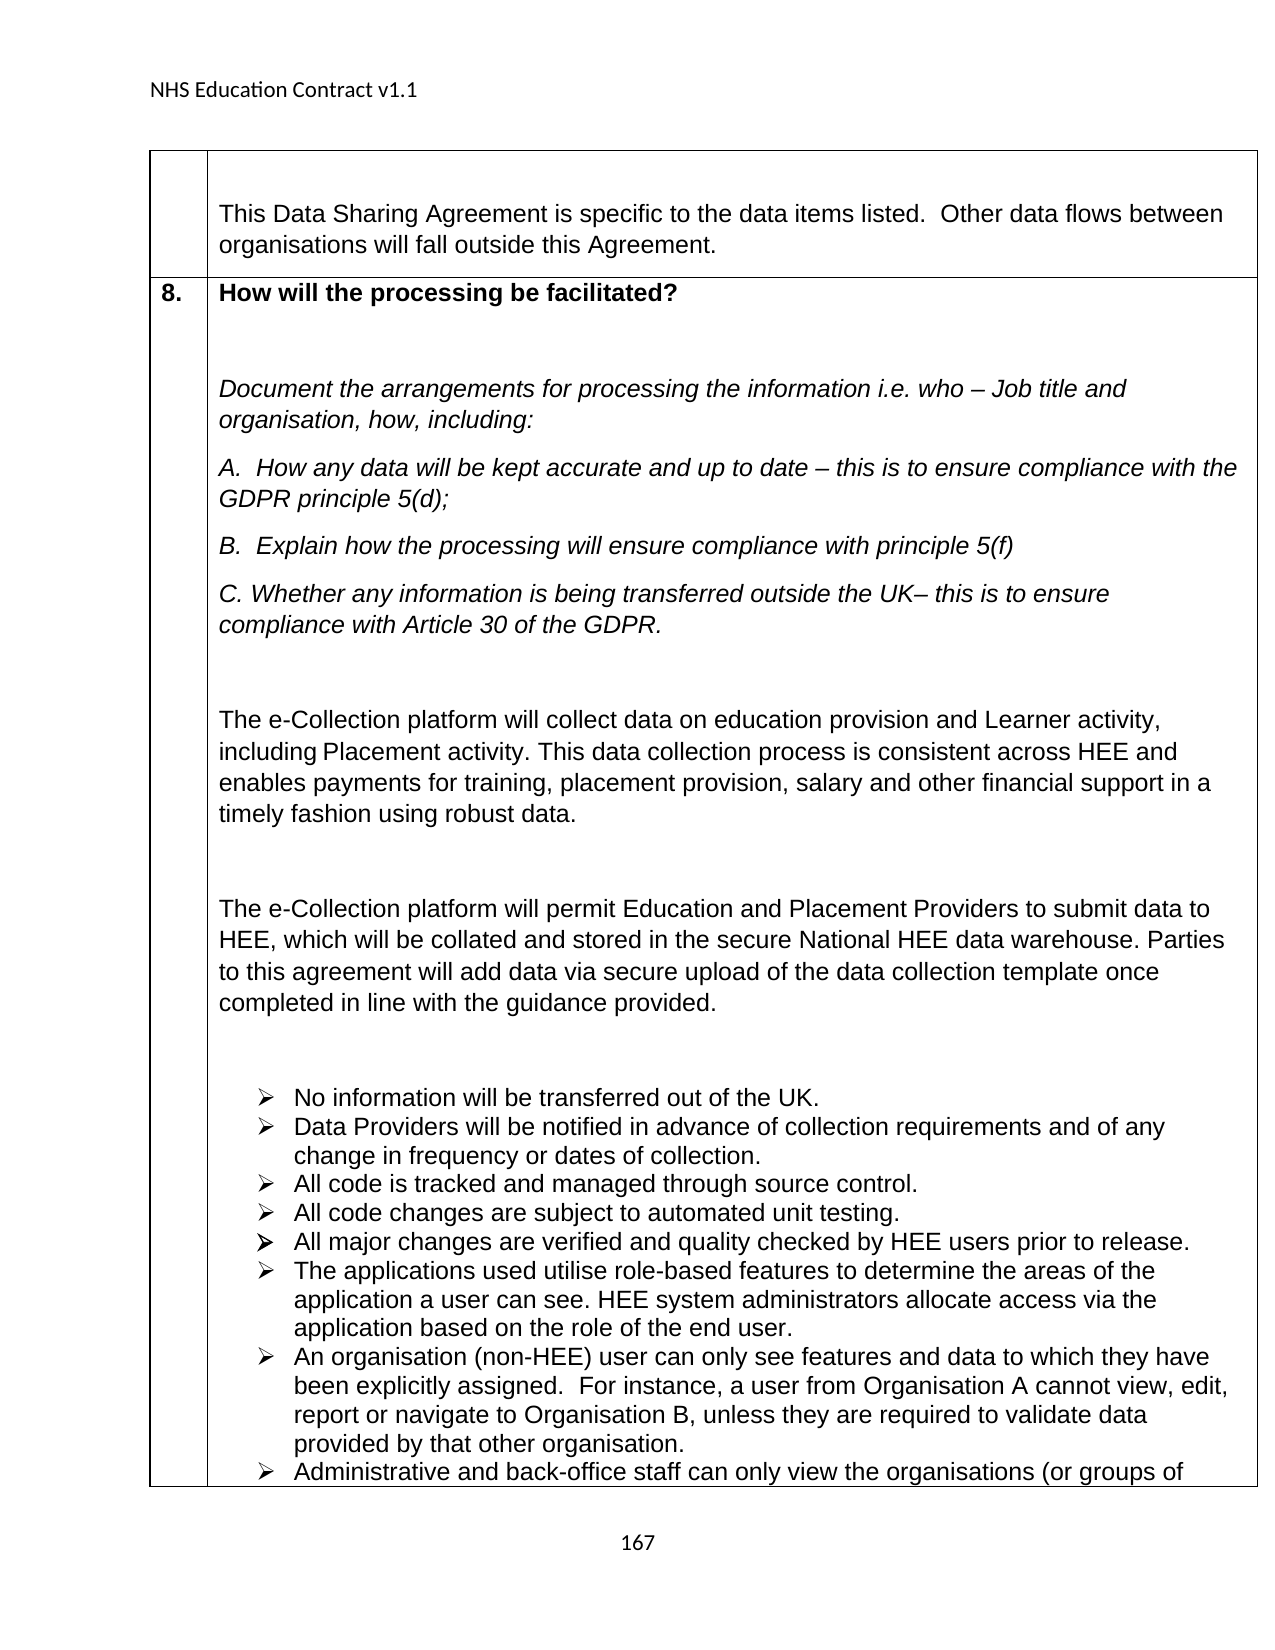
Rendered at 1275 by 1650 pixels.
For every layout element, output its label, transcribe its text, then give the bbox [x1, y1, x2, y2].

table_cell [208, 278, 1257, 1486]
table_cell 8. [151, 278, 207, 1486]
table_cell 7. [151, 151, 207, 277]
